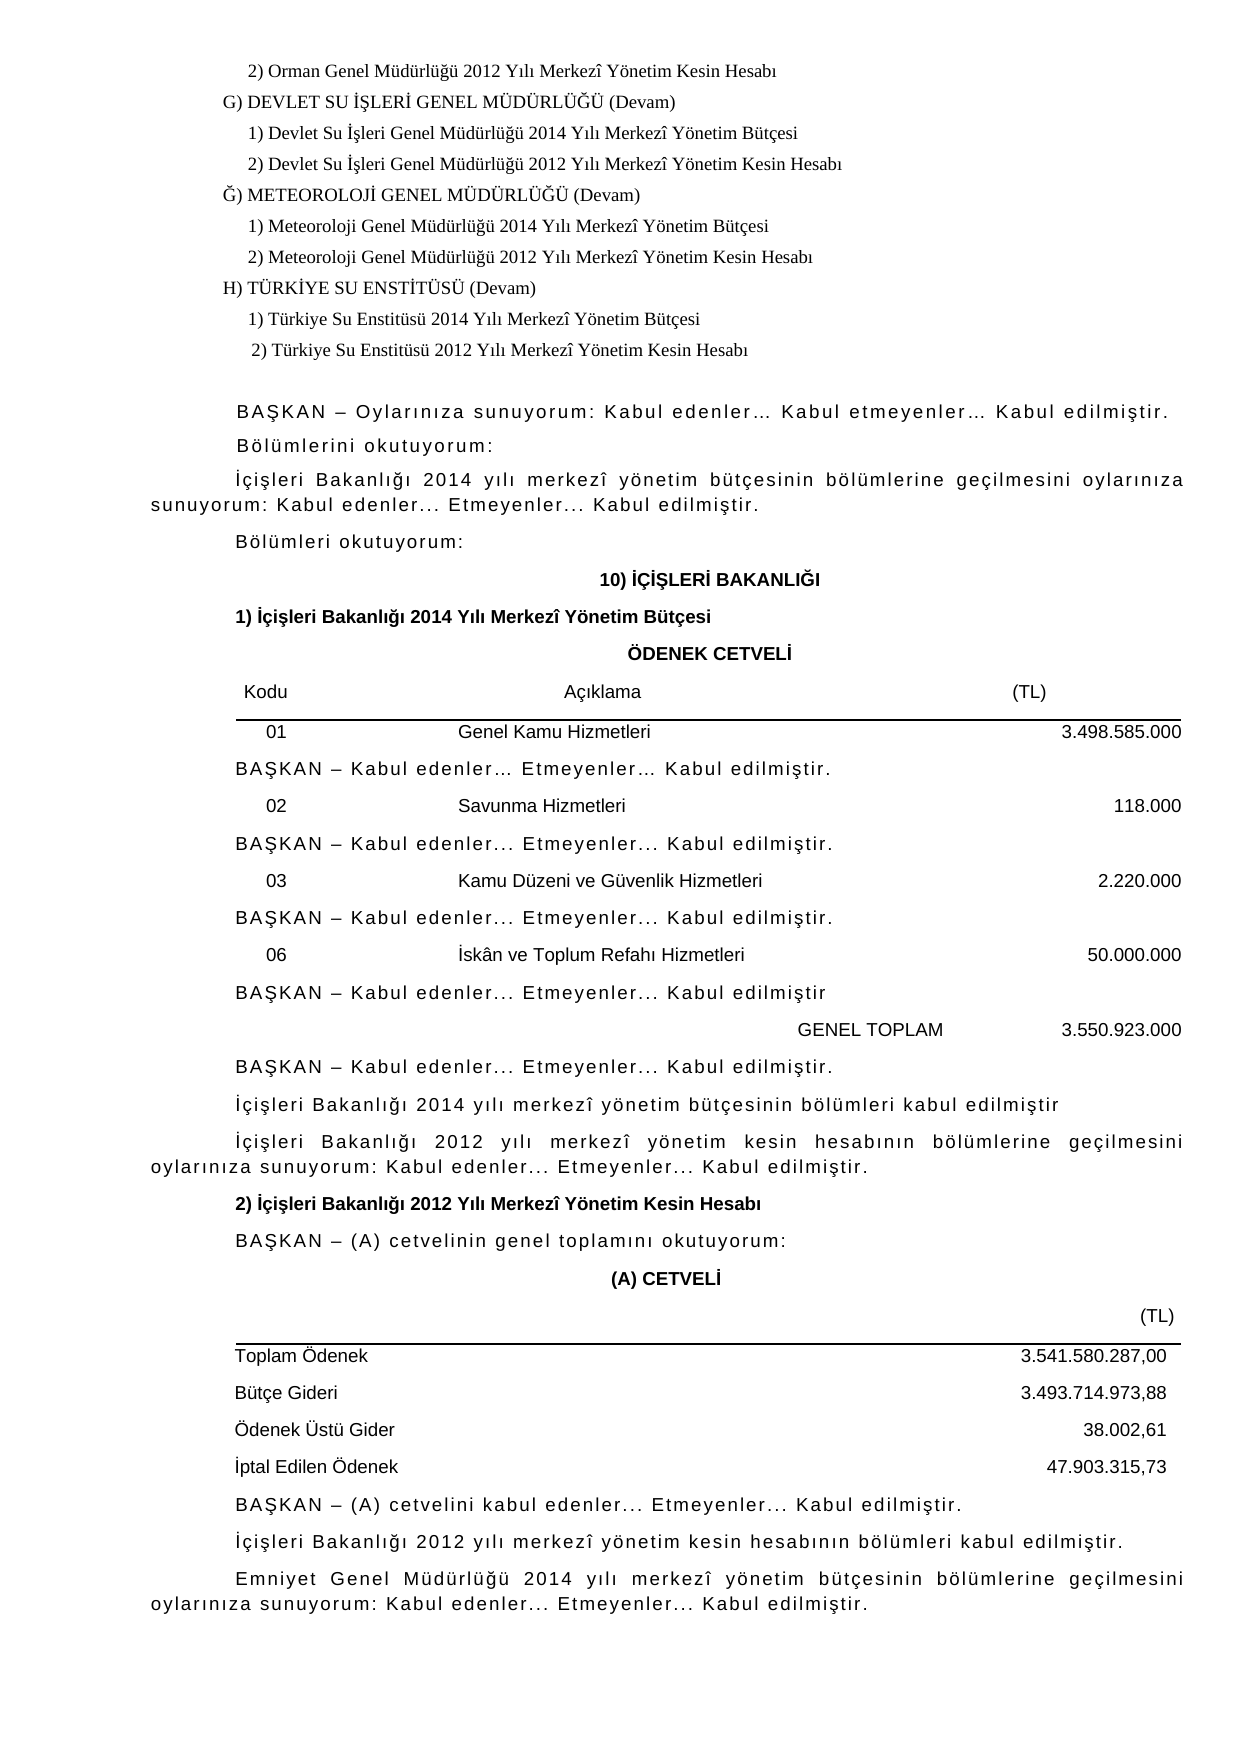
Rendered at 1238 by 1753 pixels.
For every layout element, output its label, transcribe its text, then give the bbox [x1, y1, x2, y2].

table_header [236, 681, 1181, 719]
text 1) İçişleri Bakanlığı 2014 Yılı Merkezî Yönetim Bütçesi [151, 606, 1184, 627]
text Bütçe Gideri 3.493.714.973,88 [150, 1382, 1184, 1403]
text 2) Devlet Su İşleri Genel Müdürlüğü 2012 Yılı Merkezî Yönetim Kesin Hesabı [248, 153, 1190, 174]
text 1) Türkiye Su Enstitüsü 2014 Yılı Merkezî Yönetim Bütçesi [248, 308, 1190, 329]
text G) DEVLET SU İŞLERİ GENEL MÜDÜRLÜĞÜ (Devam) [223, 91, 1190, 112]
text İçişleri Bakanlığı 2014 yılı merkezî yönetim bütçesinin bölümleri kabul edilmiştir [151, 1093, 1184, 1115]
text 2) İçişleri Bakanlığı 2012 Yılı Merkezî Yönetim Kesin Hesabı [151, 1193, 1184, 1214]
text 02 Savunma Hizmetleri 118.000 [151, 795, 1184, 817]
text İçişleri Bakanlığı 2012 yılı merkezî yönetim kesin hesabının bölümleri kabul edilmiştir. [151, 1531, 1184, 1552]
text Toplam Ödenek 3.541.580.287,00 [150, 1344, 1184, 1366]
text Ğ) METEOROLOJİ GENEL MÜDÜRLÜĞÜ (Devam) [223, 184, 1190, 205]
text Bölümleri okutuyorum: [151, 531, 1184, 553]
text BAŞKAN – Kabul edenler... Etmeyenler... Kabul edilmiştir. [151, 1056, 1184, 1078]
text 03 Kamu Düzeni ve Güvenlik Hizmetleri 2.220.000 [151, 869, 1184, 891]
text İçişleri Bakanlığı 2014 yılı merkezî yönetim bütçesinin bölümlerine geçilmesini oylarınıza sunuyorum: Kabul edenler... Etmeyenler... Kabul edilmiştir. [151, 469, 1184, 516]
text BAŞKAN – Oylarınıza sunuyorum: Kabul edenler… Kabul etmeyenler… Kabul edilmiştir. [152, 401, 1186, 423]
text Bölümlerini okutuyorum: [152, 435, 1186, 457]
text 2) Orman Genel Müdürlüğü 2012 Yılı Merkezî Yönetim Kesin Hesabı [210, 60, 1190, 81]
text BAŞKAN – (A) cetvelini kabul edenler... Etmeyenler... Kabul edilmiştir. [151, 1494, 1184, 1515]
text BAŞKAN – (A) cetvelinin genel toplamını okutuyorum: [151, 1230, 1184, 1252]
text (A) CETVELİ [148, 1267, 1184, 1289]
text GENEL TOPLAM 3.550.923.000 [151, 1019, 1184, 1040]
text H) TÜRKİYE SU ENSTİTÜSÜ (Devam) [223, 277, 1190, 298]
text Ödenek Üstü Gider 38.002,61 [150, 1419, 1184, 1441]
text 10) İÇİŞLERİ BAKANLIĞI [151, 569, 1184, 590]
text 1) Meteoroloji Genel Müdürlüğü 2014 Yılı Merkezî Yönetim Bütçesi [248, 215, 1190, 236]
text İptal Edilen Ödenek 47.903.315,73 [150, 1456, 1184, 1478]
text 06 İskân ve Toplum Refahı Hizmetleri 50.000.000 [151, 944, 1184, 966]
text ÖDENEK CETVELİ [151, 643, 1184, 665]
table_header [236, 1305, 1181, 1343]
text BAŞKAN – Kabul edenler... Etmeyenler... Kabul edilmiştir [151, 981, 1184, 1003]
text 1) Devlet Su İşleri Genel Müdürlüğü 2014 Yılı Merkezî Yönetim Bütçesi [210, 122, 1190, 143]
text 01 Genel Kamu Hizmetleri 3.498.585.000 [151, 720, 1184, 742]
text 2) Türkiye Su Enstitüsü 2012 Yılı Merkezî Yönetim Kesin Hesabı [251, 339, 1184, 361]
text Emniyet Genel Müdürlüğü 2014 yılı merkezî yönetim bütçesinin bölümlerine geçilmesini oylarınıza sunuyorum: Kabul edenler... Etmeyenler... Kabul edilmiştir. [151, 1568, 1184, 1614]
text BAŞKAN – Kabul edenler... Etmeyenler... Kabul edilmiştir. [151, 832, 1184, 854]
text BAŞKAN – Kabul edenler... Etmeyenler... Kabul edilmiştir. [151, 907, 1184, 928]
text BAŞKAN – Kabul edenler… Etmeyenler… Kabul edilmiştir. [151, 758, 1184, 779]
text 2) Meteoroloji Genel Müdürlüğü 2012 Yılı Merkezî Yönetim Kesin Hesabı [248, 246, 1190, 267]
text İçişleri Bakanlığı 2012 yılı merkezî yönetim kesin hesabının bölümlerine geçilmesini oylarınıza sunuyorum: Kabul edenler... Etmeyenler... Kabul edilmiştir. [151, 1131, 1184, 1177]
